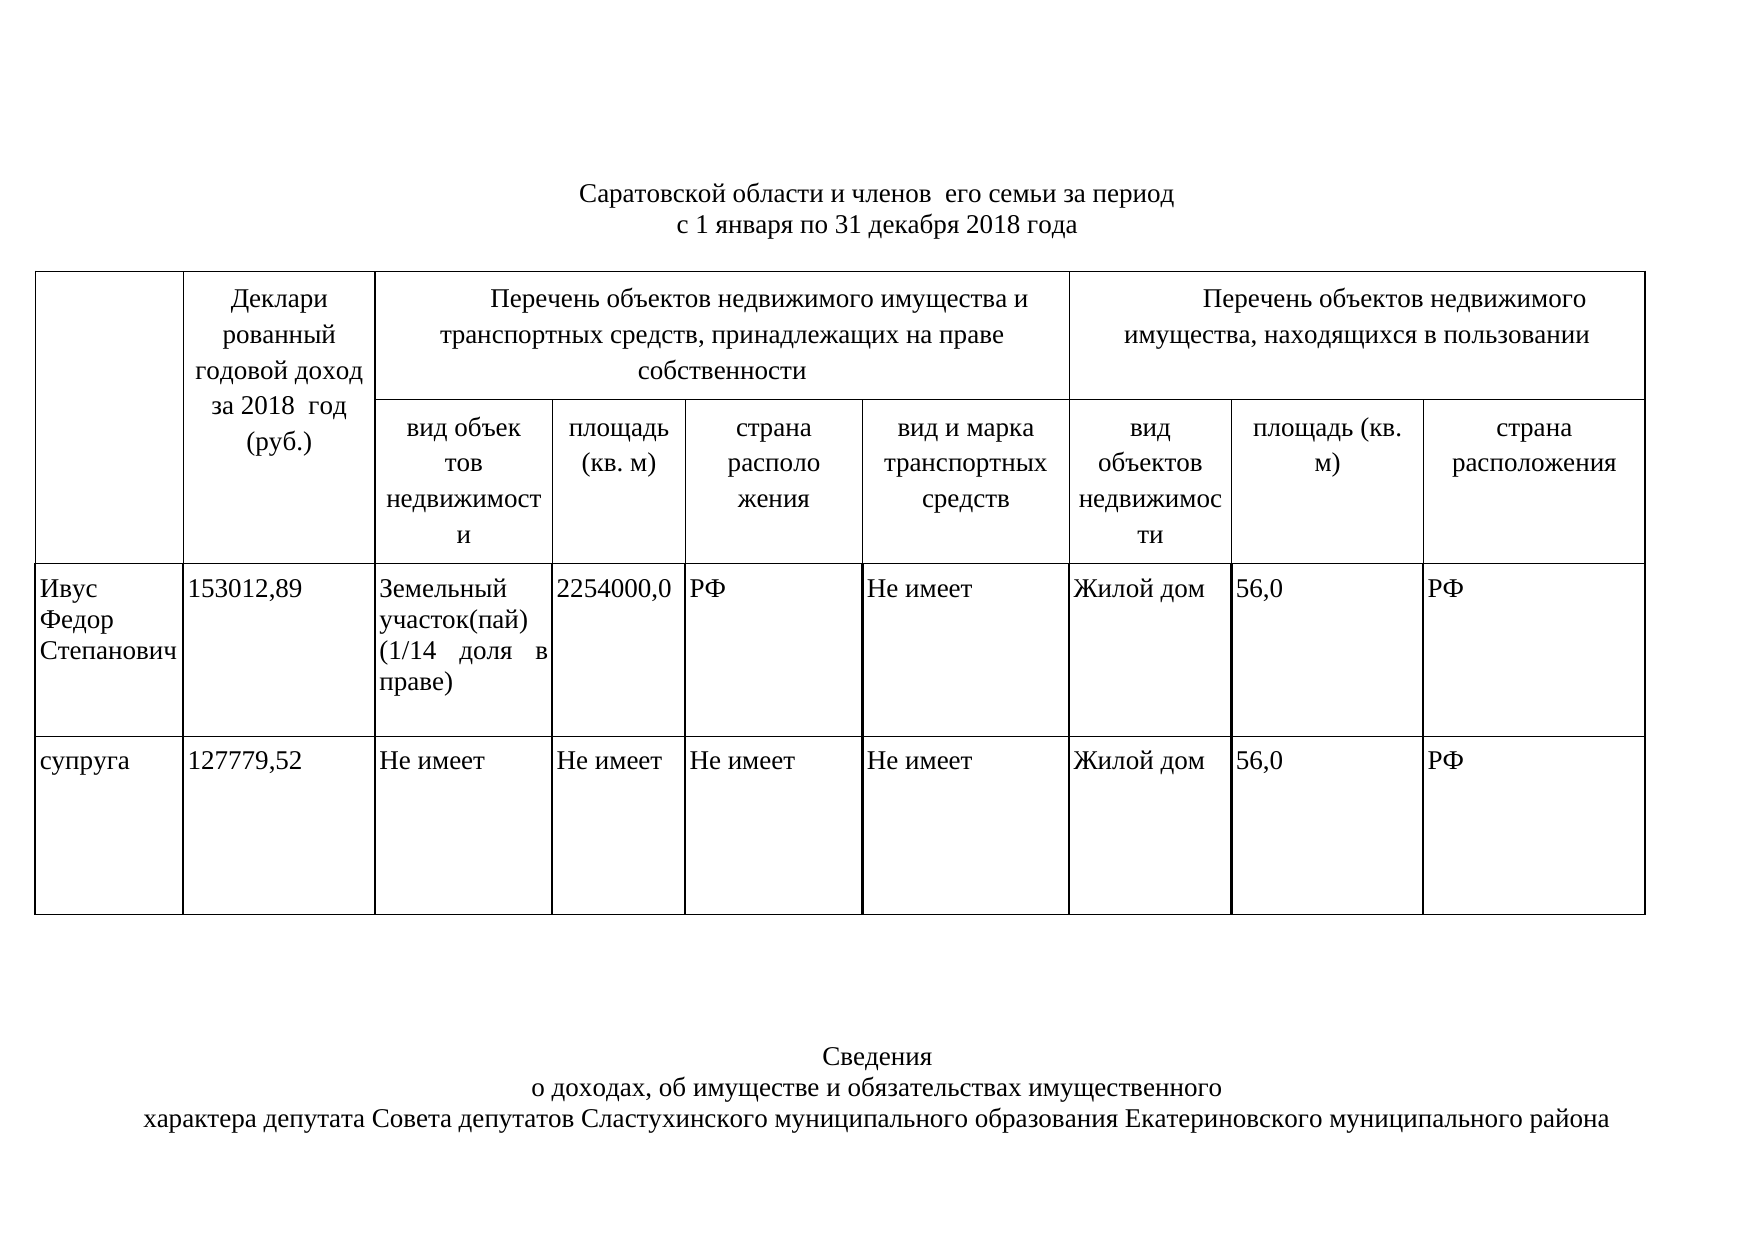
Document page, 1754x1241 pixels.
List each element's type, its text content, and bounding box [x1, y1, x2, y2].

table_header Деклари рованный годовой доход за 2018 год (руб.) [184, 272, 374, 563]
table_header Перечень объектов недвижимого имущества и транспортных средств, принадлежащих на праве собственности [376, 272, 1069, 399]
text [118, 1102, 1636, 1133]
table_cell площадь (кв. м) [1232, 400, 1423, 563]
table_cell 56,0 [1233, 737, 1422, 914]
table_cell 56,0 [1233, 564, 1422, 736]
text с 1 января по 31 декабря 2018 года [118, 208, 1636, 239]
table_cell Жилой дом [1070, 737, 1230, 914]
table_cell Не имеет [864, 564, 1068, 736]
table_cell вид и марка транспортных средств [863, 400, 1069, 563]
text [118, 177, 1636, 208]
table_cell вид объек тов недвижимости [376, 400, 552, 563]
table_cell страна расположения [1424, 400, 1644, 563]
table_cell 2254000,0 [553, 564, 684, 736]
table_cell вид объектов недвижимости [1070, 400, 1231, 563]
text о доходах, об имуществе и обязательствах имущественного [118, 1071, 1636, 1102]
table_cell Не имеет [864, 737, 1068, 914]
table_header Перечень объектов недвижимого имущества, находящихся в пользовании [1070, 272, 1644, 399]
table_cell Ивус Федор Степанович [36, 564, 182, 736]
table_cell Не имеет [553, 737, 684, 914]
table_cell Жилой дом [1070, 564, 1230, 736]
text Сведения [118, 1040, 1636, 1071]
table_cell РФ [686, 564, 861, 736]
table_cell РФ [1424, 564, 1644, 736]
table_cell 153012,89 [184, 564, 374, 736]
table_cell Не имеет [376, 737, 551, 914]
table_cell РФ [1424, 737, 1644, 914]
table_cell супруга [36, 737, 182, 914]
table_header [36, 272, 183, 563]
table_cell 127779,52 [184, 737, 374, 914]
table_cell Земельный участок(пай) (1/14 доля в праве) [376, 564, 551, 736]
table_cell Не имеет [686, 737, 861, 914]
table_cell страна располо жения [686, 400, 862, 563]
table_cell площадь (кв. м) [553, 400, 685, 563]
